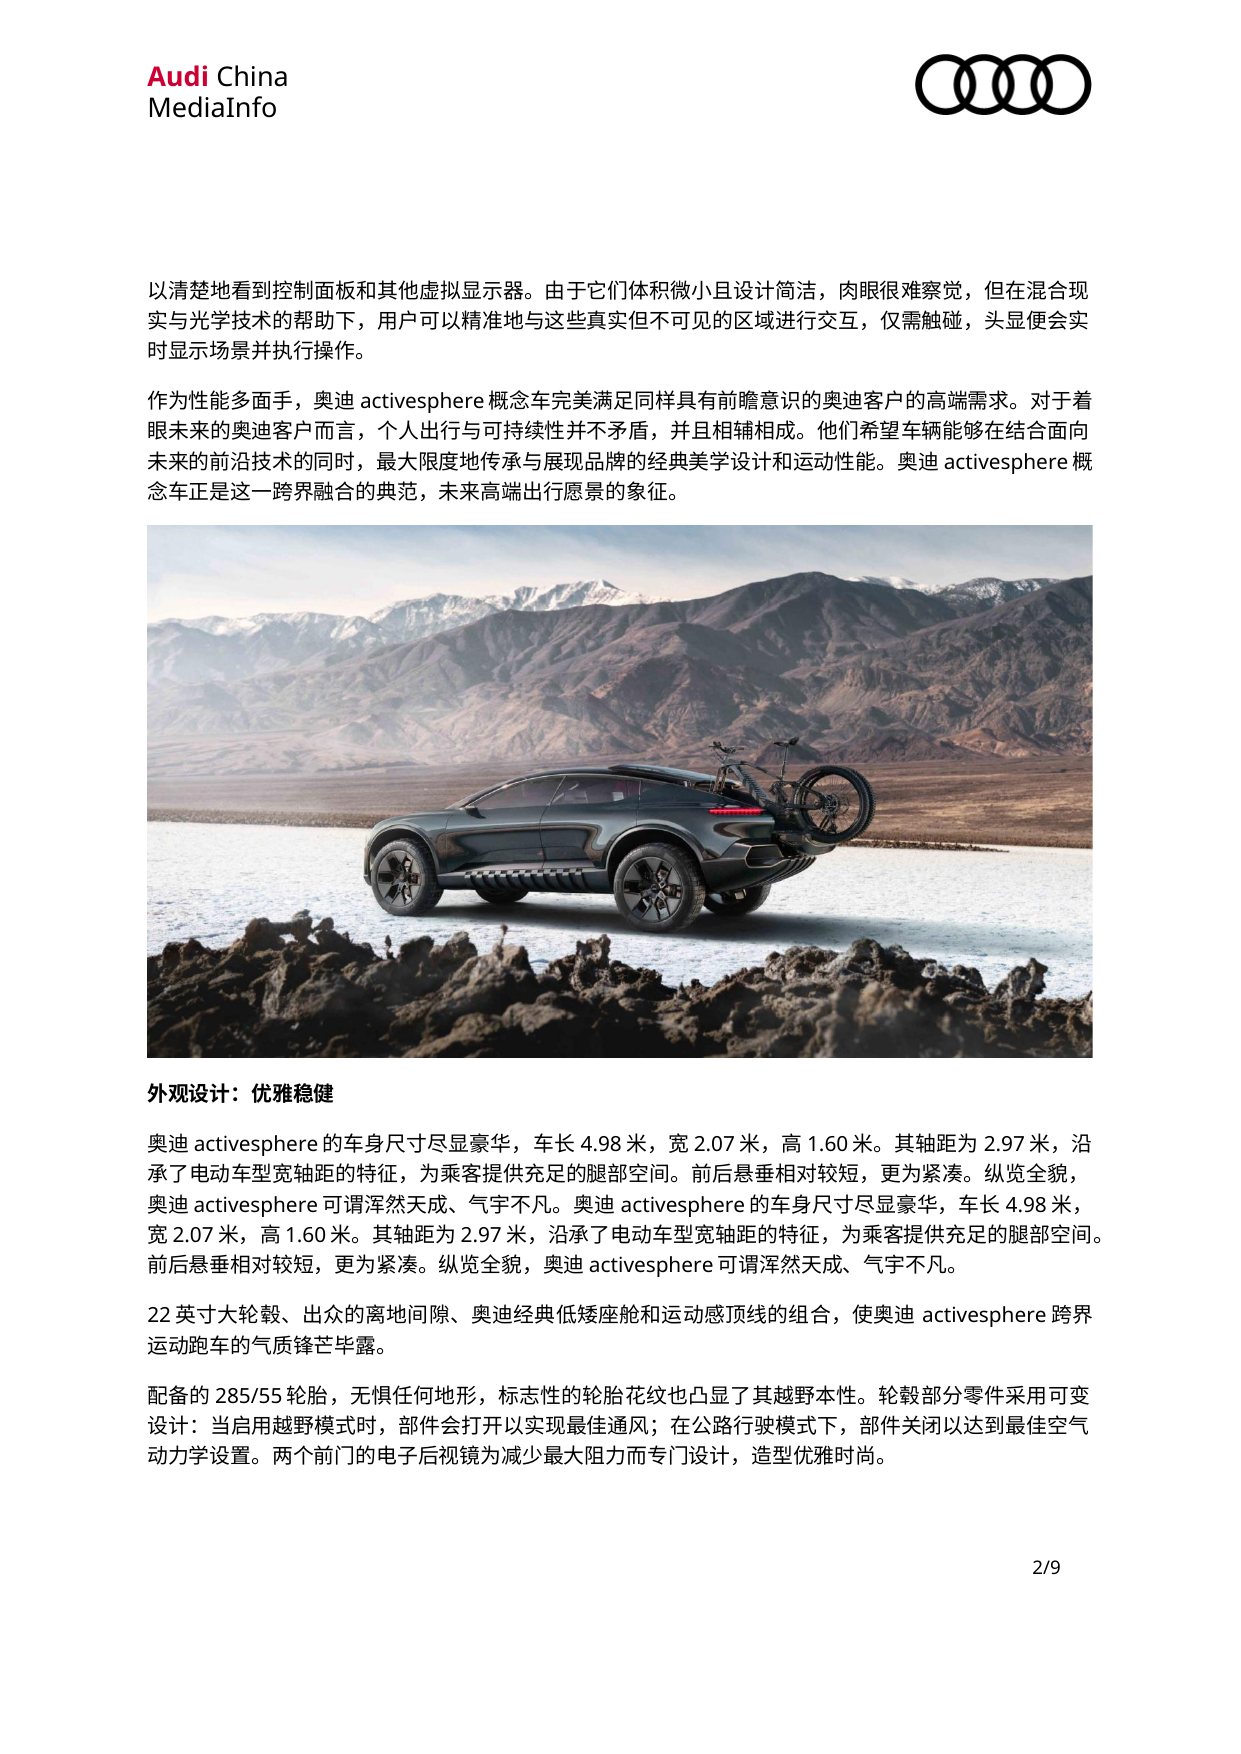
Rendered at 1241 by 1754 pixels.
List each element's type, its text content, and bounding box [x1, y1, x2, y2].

text 奥迪activesphere的车身尺寸尽显豪华，车长4.98米，宽2.07米，高1.60米。其轴距为2.97米，沿承了电动车型宽轴距的特征，为乘客提供充足的腿部空间。前后悬垂相对较短，更为紧凑。纵览全貌，奥迪activesphere可谓浑然天成、气宇不凡。奥迪activesphere的车身尺寸尽显豪华，车长4.98米，宽2.07米，高1.60米。其轴距为2.97米，沿承了电动车型宽轴距的特征，为乘客提供充足的腿部空间。前后悬垂相对较短，更为紧凑。纵览全貌，奥迪activesphere可谓浑然天成、气宇不凡。 [147, 1127, 1093, 1279]
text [147, 274, 1093, 364]
text 外观设计：优雅稳健 [147, 1077, 1093, 1107]
text 配备的285/55轮胎，无惧任何地形，标志性的轮胎花纹也凸显了其越野本性。轮毂部分零件采用可变设计：当启用越野模式时，部件会打开以实现最佳通风；在公路行驶模式下，部件关闭以达到最佳空气动力学设置。两个前门的电子后视镜为减少最大阻力而专门设计，造型优雅时尚。 [147, 1379, 1093, 1470]
picture [913, 53, 1094, 116]
text 作为性能多面手，奥迪activesphere概念车完美满足同样具有前瞻意识的奥迪客户的高端需求。对于着眼未来的奥迪客户而言，个人出行与可持续性并不矛盾，并且相辅相成。他们希望车辆能够在结合面向未来的前沿技术的同时，最大限度地传承与展现品牌的经典美学设计和运动性能。奥迪 activesphere概念车正是这一跨界融合的典范，未来高端出行愿景的象征。 [147, 384, 1093, 506]
picture [147, 525, 1093, 1058]
text 22英寸大轮毂、出众的离地间隙、奥迪经典低矮座舱和运动感顶线的组合，使奥迪activesphere跨界运动跑车的气质锋芒毕露。 [147, 1299, 1093, 1359]
